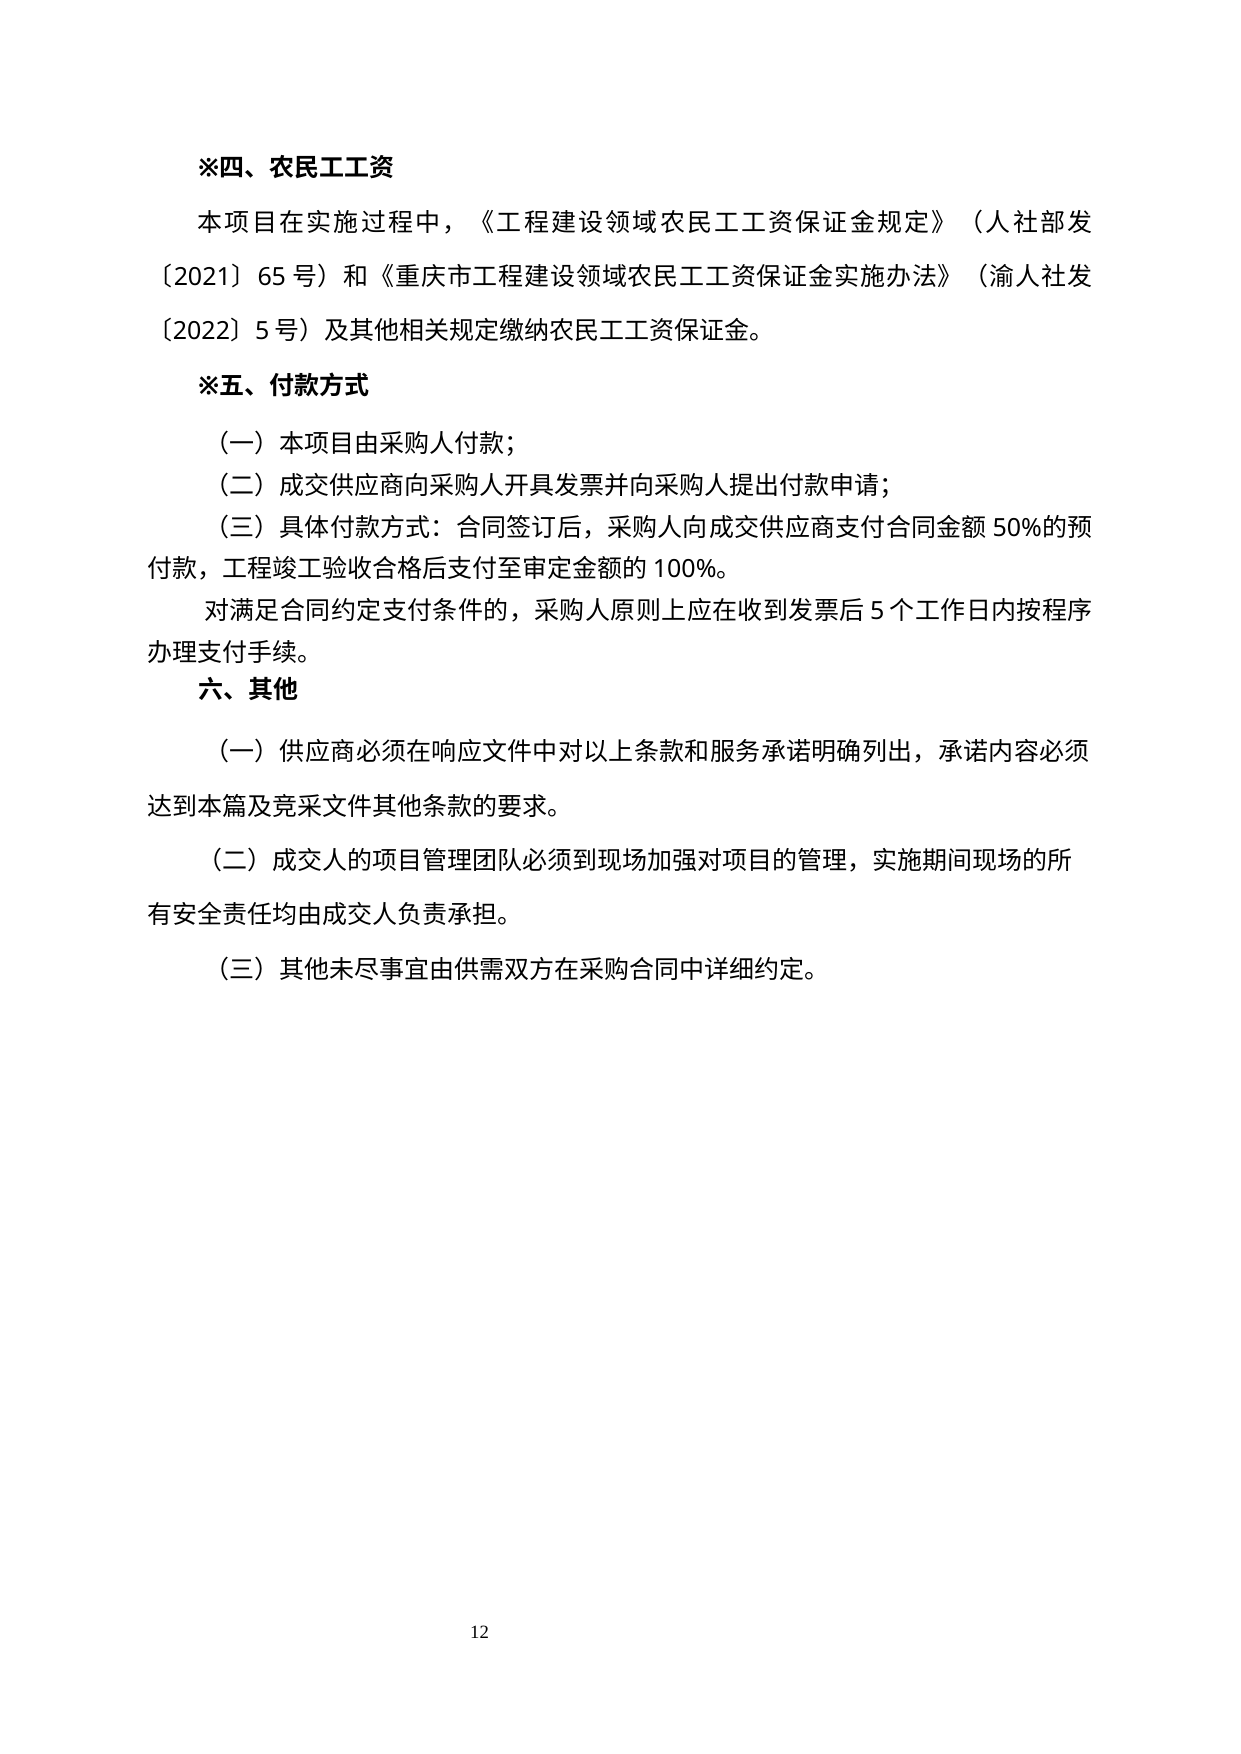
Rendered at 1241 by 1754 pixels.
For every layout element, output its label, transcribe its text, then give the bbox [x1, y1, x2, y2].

subtitle 六、其他 [148, 669, 1093, 706]
text （二）成交供应商向采购人开具发票并向采购人提出付款申请； [148, 461, 1093, 503]
text （一）本项目由采购人付款； [148, 419, 1093, 461]
text （三）具体付款方式：合同签订后，采购人向成交供应商支付合同金额50%的预付款，工程竣工验收合格后支付至审定金额的100%。 [148, 503, 1093, 586]
subtitle 本项目在实施过程中，《工程建设领域农民工工资保证金规定》（人社部发〔2021〕65号）和《重庆市工程建设领域农民工工资保证金实施办法》（渝人社发〔2022〕5号）及其他相关规定缴纳农民工工资保证金。 [148, 202, 1093, 347]
text （三）其他未尽事宜由供需双方在采购合同中详细约定。 [148, 949, 1093, 986]
subtitle ※五、付款方式 [148, 365, 1093, 401]
text 对满足合同约定支付条件的，采购人原则上应在收到发票后5个工作日内按程序办理支付手续。 [148, 586, 1093, 669]
subtitle ※四、农民工工资 [148, 148, 1093, 184]
text （一）供应商必须在响应文件中对以上条款和服务承诺明确列出，承诺内容必须达到本篇及竞采文件其他条款的要求。 [148, 732, 1093, 822]
text （二）成交人的项目管理团队必须到现场加强对项目的管理，实施期间现场的所有安全责任均由成交人负责承担。 [148, 841, 1093, 931]
